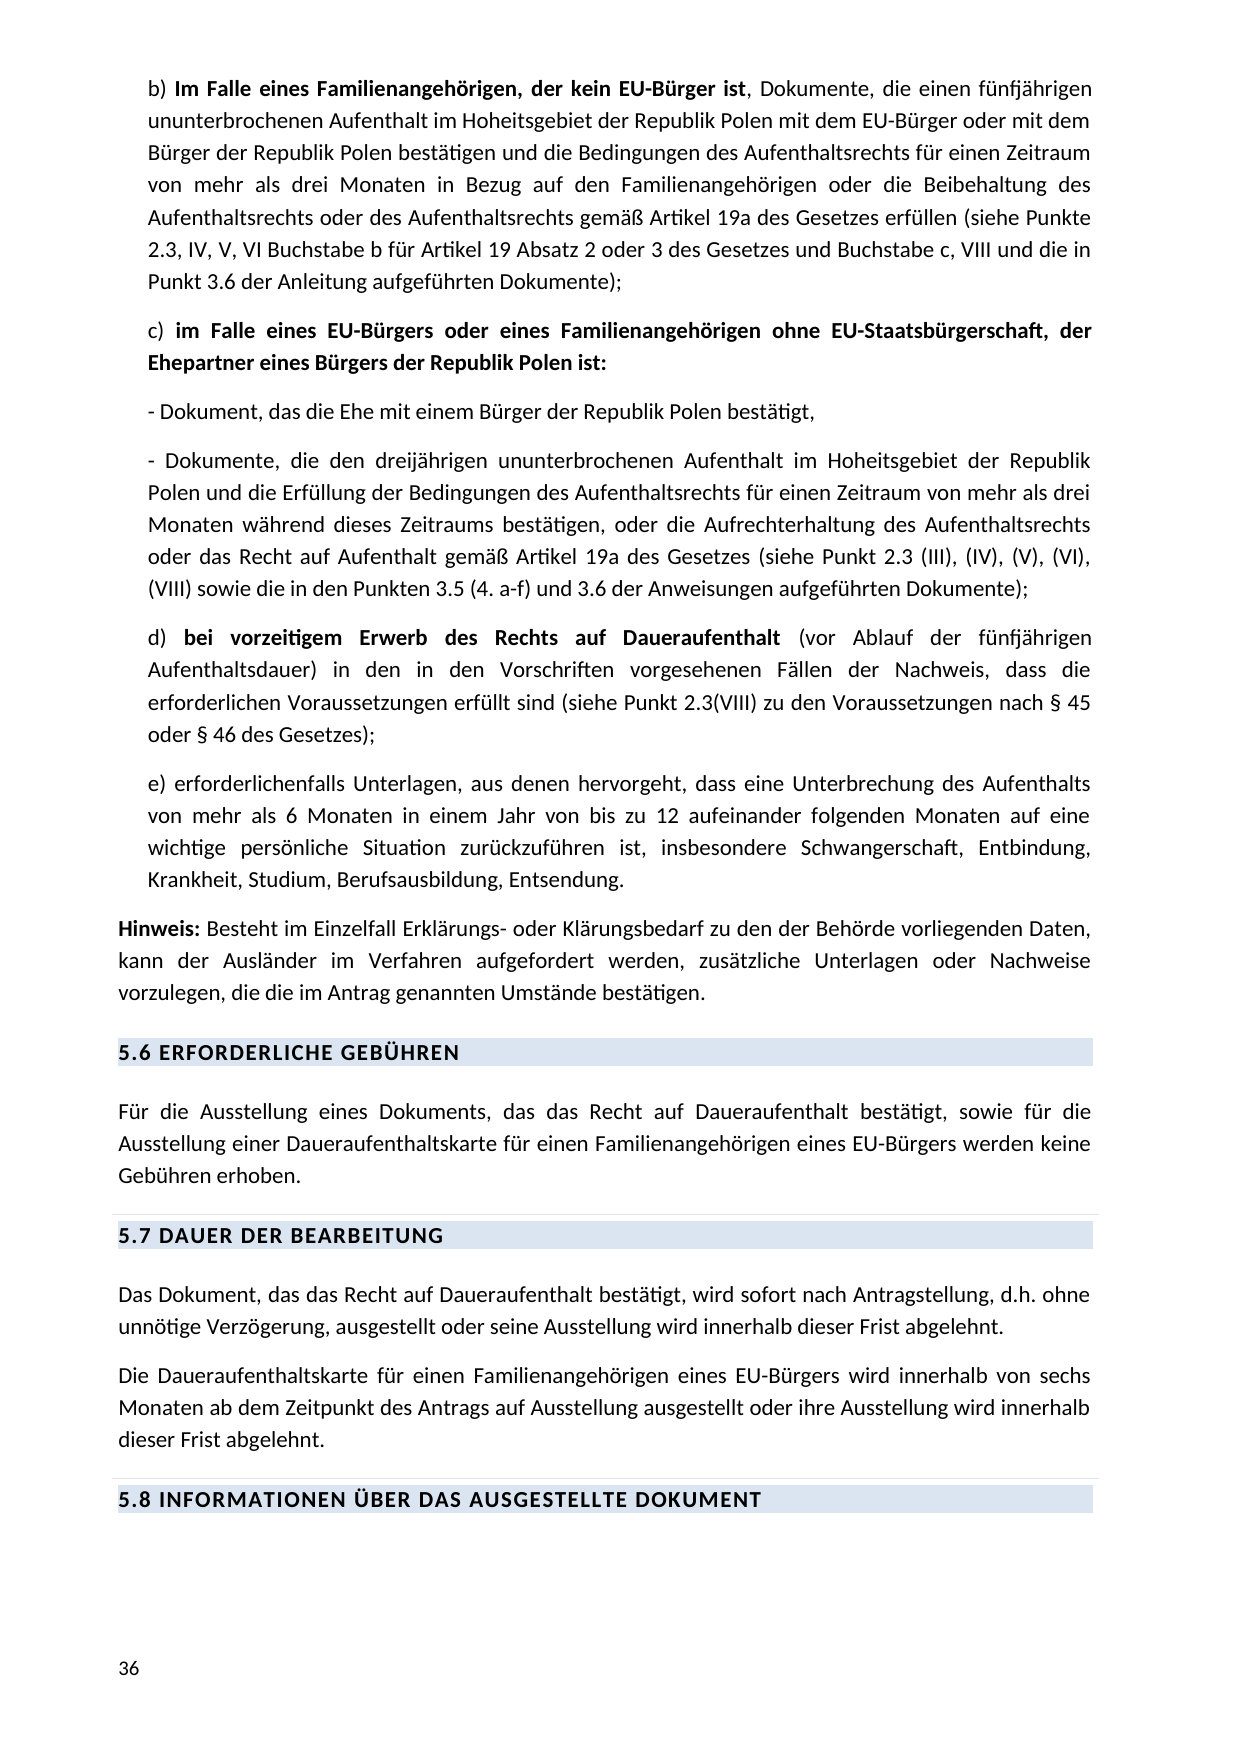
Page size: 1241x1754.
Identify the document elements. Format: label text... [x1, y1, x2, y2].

text e) erforderlichenfalls Unterlagen, aus denen hervorgeht, dass eine Unterbrechung des Aufenthalts von mehr als 6 Monaten in einem Jahr von bis zu 12 aufeinander folgenden Monaten auf eine wichtige persönliche Situation zurückzuführen ist, insbesondere Schwangerschaft, Entbindung, Krankheit, Studium, Berufsausbildung, Entsendung. [148, 769, 1093, 893]
text b) Im Falle eines Familienangehörigen, der kein EU-Bürger ist, Dokumente, die einen fünfjährigen ununterbrochenen Aufenthalt im Hoheitsgebiet der Republik Polen mit dem EU-Bürger oder mit dem Bürger der Republik Polen bestätigen und die Bedingungen des Aufenthaltsrechts für einen Zeitraum von mehr als drei Monaten in Bezug auf den Familienangehörigen oder die Beibehaltung des Aufenthaltsrechts oder des Aufenthaltsrechts gemäß Artikel 19a des Gesetzes erfüllen (siehe Punkte 2.3, IV, V, VI Buchstabe b für Artikel 19 Absatz 2 oder 3 des Gesetzes und Buchstabe c, VIII und die in Punkt 3.6 der Anleitung aufgeführten Dokumente); [148, 74, 1093, 295]
text - Dokumente, die den dreijährigen ununterbrochenen Aufenthalt im Hoheitsgebiet der Republik Polen und die Erfüllung der Bedingungen des Aufenthaltsrechts für einen Zeitraum von mehr als drei Monaten während dieses Zeitraums bestätigen, oder die Aufrechterhaltung des Aufenthaltsrechts oder das Recht auf Aufenthalt gemäß Artikel 19a des Gesetzes (siehe Punkt 2.3 (III), (IV), (V), (VI), (VIII) sowie die in den Punkten 3.5 (4. a-f) und 3.6 der Anweisungen aufgeführten Dokumente); [148, 446, 1093, 602]
text d) bei vorzeitigem Erwerb des Rechts auf Daueraufenthalt (vor Ablauf der fünfjährigen Aufenthaltsdauer) in den in den Vorschriften vorgesehenen Fällen der Nachweis, dass die erforderlichen Voraussetzungen erfüllt sind (siehe Punkt 2.3(VIII) zu den Voraussetzungen nach § 45 oder § 46 des Gesetzes); [148, 623, 1093, 748]
text Die Daueraufenthaltskarte für einen Familienangehörigen eines EU-Bürgers wird innerhalb von sechs Monaten ab dem Zeitpunkt des Antrags auf Ausstellung ausgestellt oder ihre Ausstellung wird innerhalb dieser Frist abgelehnt. [118, 1361, 1093, 1453]
list 5.6 Erforderliche Gebühren [118, 1038, 1093, 1066]
text Für die Ausstellung eines Dokuments, das das Recht auf Daueraufenthalt bestätigt, sowie für die Ausstellung einer Daueraufenthaltskarte für einen Familienangehörigen eines EU-Bürgers werden keine Gebühren erhoben. [118, 1097, 1093, 1189]
text Das Dokument, das das Recht auf Daueraufenthalt bestätigt, wird sofort nach Antragstellung, d.h. ohne unnötige Verzögerung, ausgestellt oder seine Ausstellung wird innerhalb dieser Frist abgelehnt. [118, 1280, 1093, 1340]
list 5.8 Informationen über das ausgestellte Dokument [118, 1485, 1093, 1513]
text - Dokument, das die Ehe mit einem Bürger der Republik Polen bestätigt, [148, 397, 1093, 425]
text Hinweis: Besteht im Einzelfall Erklärungs- oder Klärungsbedarf zu den der Behörde vorliegenden Daten, kann der Ausländer im Verfahren aufgefordert werden, zusätzliche Unterlagen oder Nachweise vorzulegen, die die im Antrag genannten Umstände bestätigen. [118, 914, 1093, 1007]
text c) im Falle eines EU-Bürgers oder eines Familienangehörigen ohne EU-Staatsbürgerschaft, der Ehepartner eines Bürgers der Republik Polen ist: [148, 316, 1093, 376]
list 5.7 Dauer der Bearbeitung [118, 1221, 1093, 1249]
